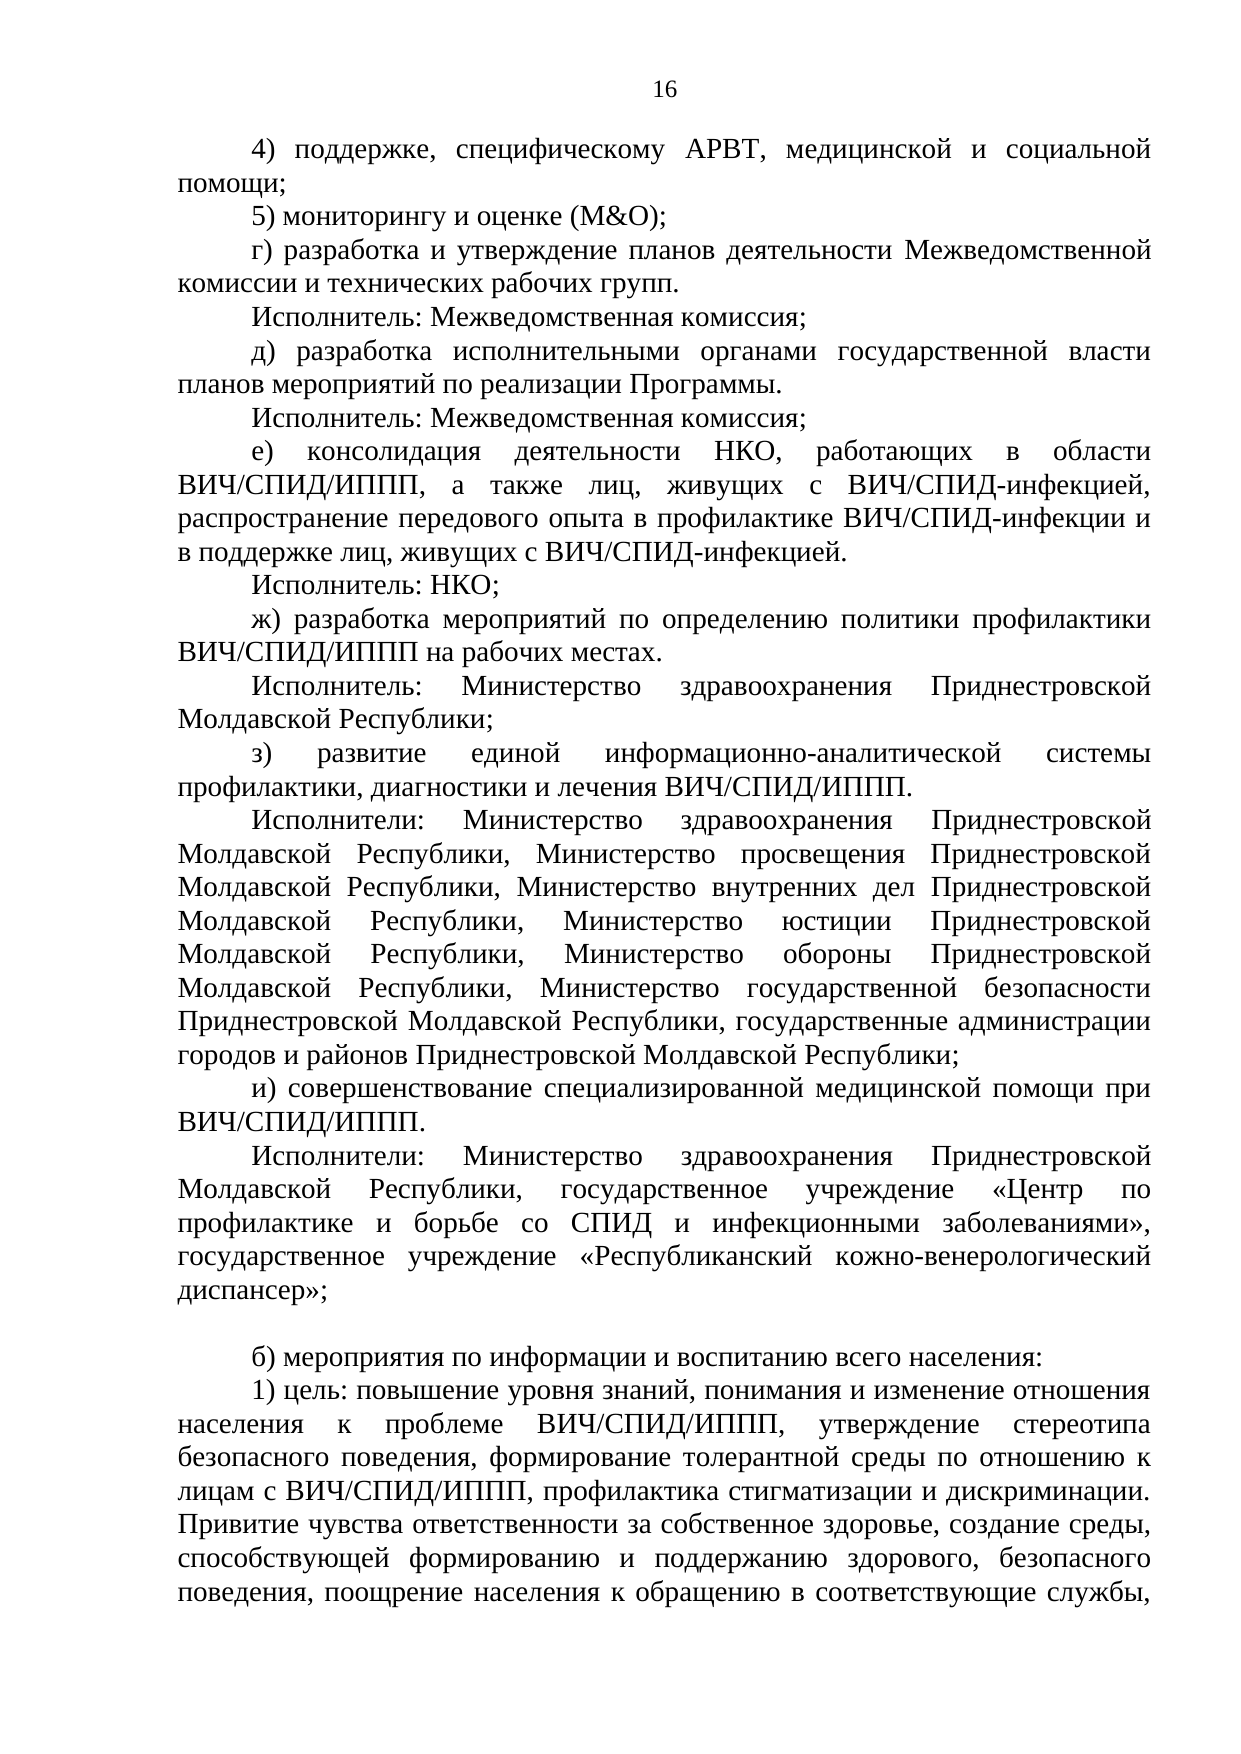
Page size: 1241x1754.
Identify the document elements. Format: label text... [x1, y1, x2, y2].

text 4) поддержке, специфическому АРВТ, медицинской и социальной помощи; [177, 131, 1152, 198]
text д) разработка исполнительными органами государственной власти планов мероприятий по реализации Программы. [177, 333, 1152, 400]
text ж) разработка мероприятий по определению политики профилактики ВИЧ/СПИД/ИППП на рабочих местах. [177, 601, 1152, 668]
text Исполнители: Министерство здравоохранения Приднестровской Молдавской Республики, государственное учреждение «Центр по профилактике и борьбе со СПИД и инфекционными заболеваниями», государственное учреждение «Республиканский кожно-венерологический диспансер»; [177, 1138, 1152, 1305]
text з) развитие единой информационно-аналитической системы профилактики, диагностики и лечения ВИЧ/СПИД/ИППП. [177, 735, 1152, 802]
text 5) мониторингу и оценке (M&О); [177, 198, 1152, 232]
text е) консолидация деятельности НКО, работающих в области ВИЧ/СПИД/ИППП, а также лиц, живущих с ВИЧ/СПИД-инфекцией, распространение передового опыта в профилактике ВИЧ/СПИД-инфекции и в поддержке лиц, живущих с ВИЧ/СПИД-инфекцией. [177, 433, 1152, 567]
text г) разработка и утверждение планов деятельности Межведомственной комиссии и технических рабочих групп. [177, 232, 1152, 299]
text Исполнители: Министерство здравоохранения Приднестровской Молдавской Республики, Министерство просвещения Приднестровской Молдавской Республики, Министерство внутренних дел Приднестровской Молдавской Республики, Министерство юстиции Приднестровской Молдавской Республики, Министерство обороны Приднестровской Молдавской Республики, Министерство государственной безопасности Приднестровской Молдавской Республики, государственные администрации городов и районов Приднестровской Молдавской Республики; [177, 802, 1152, 1071]
text Исполнитель: Министерство здравоохранения Приднестровской Молдавской Республики; [177, 668, 1152, 735]
text б) мероприятия по информации и воспитанию всего населения: [177, 1339, 1152, 1372]
text Исполнитель: Межведомственная комиссия; [177, 299, 1152, 333]
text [177, 1372, 1152, 1607]
text Исполнитель: НКО; [177, 567, 1152, 601]
text и) совершенствование специализированной медицинской помощи при ВИЧ/СПИД/ИППП. [177, 1071, 1152, 1138]
text Исполнитель: Межведомственная комиссия; [177, 400, 1152, 433]
